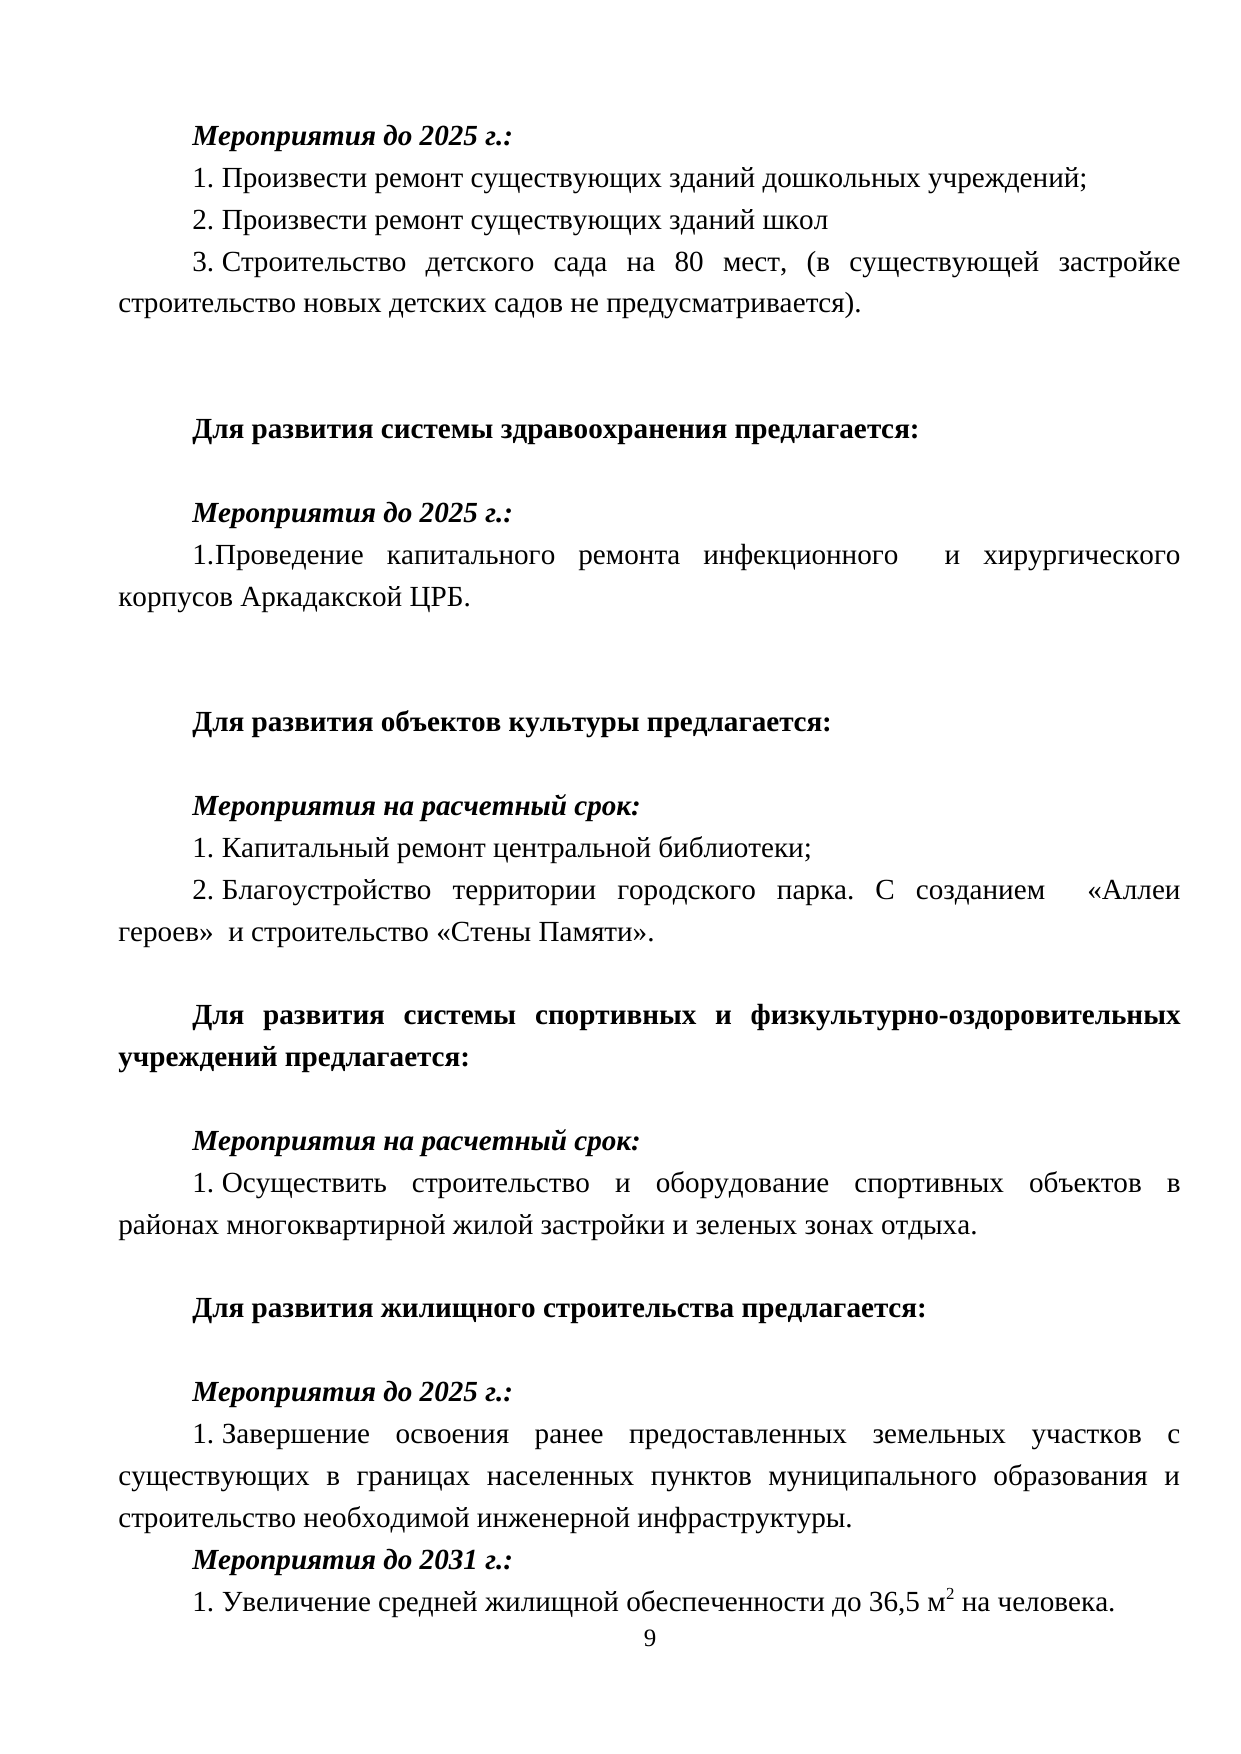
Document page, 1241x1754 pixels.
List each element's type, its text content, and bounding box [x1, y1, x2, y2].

text Мероприятия на расчетный срок: [118, 1123, 1181, 1157]
text Мероприятия до 2025 г.: [118, 1374, 1181, 1408]
text Мероприятия на расчетный срок: [118, 788, 1181, 822]
list Завершение освоения ранее предоставленных земельных участков с существующих в границах населенных пунктов муниципального образования и строительство необходимой инженерной инфраструктуры. [118, 1416, 1181, 1533]
list Произвести ремонт существующих зданий дошкольных учреждений; [118, 160, 1181, 193]
list Увеличение средней жилищной обеспеченности до 36,5 м2 на человека. [118, 1584, 1181, 1617]
text Для развития объектов культуры предлагается: [118, 704, 1181, 738]
list Осуществить строительство и оборудование спортивных объектов в районах многоквартирной жилой застройки и зеленых зонах отдыха. [118, 1165, 1181, 1240]
list Благоустройство территории городского парка. С созданием «Аллеи героев» и строительство «Стены Памяти». [118, 872, 1181, 947]
list Проведение капитального ремонта инфекционного и хирургического корпусов Аркадакской ЦРБ. [118, 537, 1181, 612]
text Для развития системы здравоохранения предлагается: [118, 411, 1181, 445]
list Произвести ремонт существующих зданий школ [118, 202, 1181, 235]
text Для развития жилищного строительства предлагается: [118, 1291, 1181, 1324]
text Мероприятия до 2031 г.: [118, 1542, 1181, 1575]
text Мероприятия до 2025 г.: [118, 118, 1181, 152]
list Строительство детского сада на 80 мест, (в существующей застройке строительство новых детских садов не предусматривается). [118, 244, 1181, 319]
text Мероприятия до 2025 г.: [118, 495, 1181, 528]
text Для развития системы спортивных и физкультурно-оздоровительных учреждений предлагается: [118, 997, 1181, 1073]
list Капитальный ремонт центральной библиотеки; [118, 830, 1181, 863]
